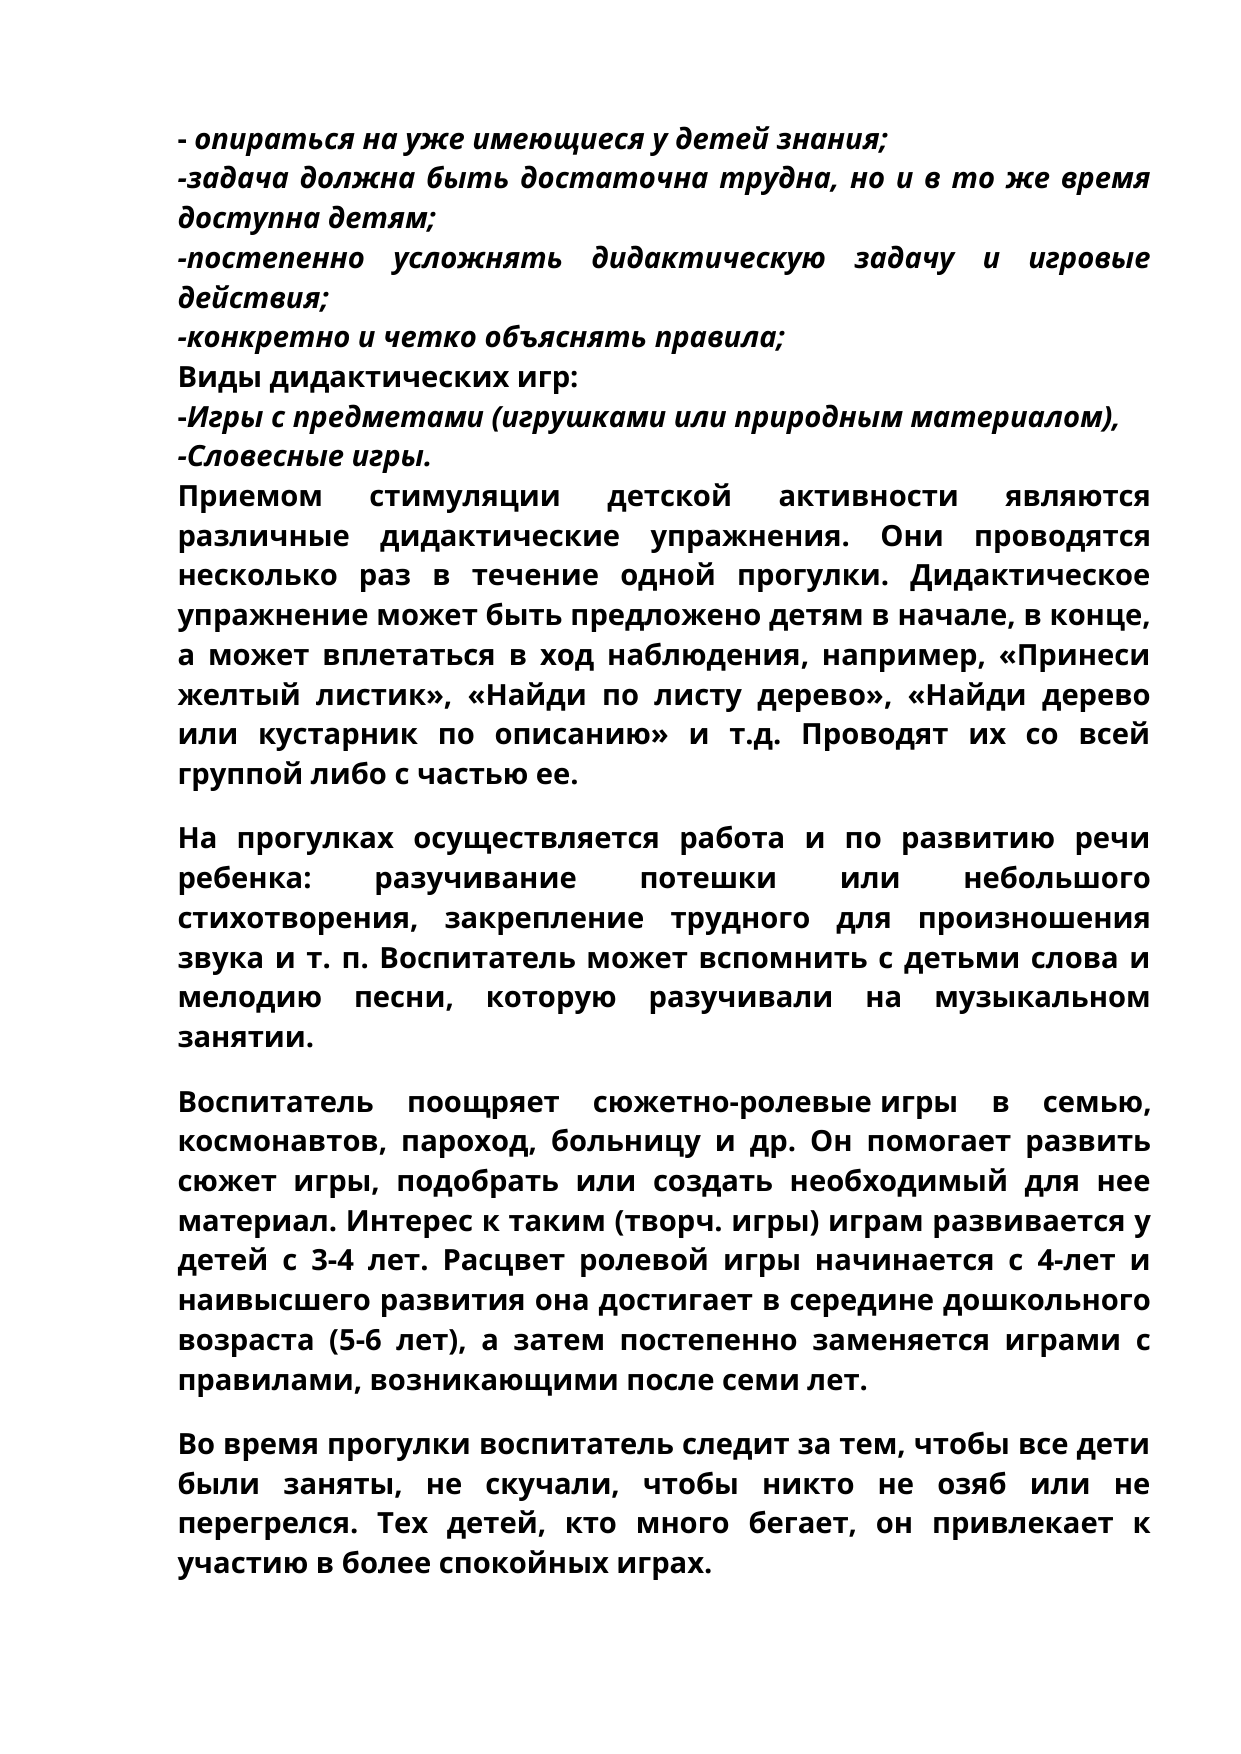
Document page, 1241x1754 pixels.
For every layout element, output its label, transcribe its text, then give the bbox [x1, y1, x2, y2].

text Воспитатель поощряет сюжетно-ролевые игры в семью, космонавтов, пароход, больницу и др. Он помогает развить сюжет игры, подобрать или создать необходимый для нее материал. Интерес к таким (творч. игры) играм развивается у детей с 3-4 лет. Расцвет ролевой игры начинается с 4-лет и наивысшего развития она достигает в середине дошкольного возраста (5-6 лет), а затем постепенно заменяется играми с правилами, возникающими после семи лет. [177, 1081, 1152, 1398]
text Приемом стимуляции детской активности являются различные дидактические упражнения. Они проводятся несколько раз в течение одной прогулки. Дидактическое упражнение может быть предложено детям в начале, в конце, а может вплетаться в ход наблюдения, например, «Принеси желтый листик», «Найди по листу дерево», «Найди дерево или кустарник по описанию» и т.д. Проводят их со всей группой либо с частью ее. [177, 475, 1152, 793]
text Во время прогулки воспитатель следит за тем, чтобы все дети были заняты, не скучали, чтобы никто не озяб или не перегрелся. Тех детей, кто много бегает, он привлекает к участию в более спокойных играх. [177, 1423, 1152, 1582]
text Виды дидактических игр: [177, 356, 1152, 396]
text - опираться на уже имеющиеся у детей знания; [177, 118, 1152, 158]
text -Игры с предметами (игрушками или природным материалом), [177, 396, 1152, 436]
text -задача должна быть достаточна трудна, но и в то же время доступна детям; [177, 158, 1152, 237]
text -постепенно усложнять дидактическую задачу и игровые действия; [177, 237, 1152, 317]
text -Словесные игры. [177, 436, 1152, 475]
text На прогулках осуществляется работа и по развитию речи ребенка: разучивание потешки или небольшого стихотворения, закрепление трудного для произношения звука и т. п. Воспитатель может вспомнить с детьми слова и мелодию песни, которую разучивали на музыкальном занятии. [177, 818, 1152, 1056]
text -конкретно и четко объяснять правила; [177, 317, 1152, 356]
